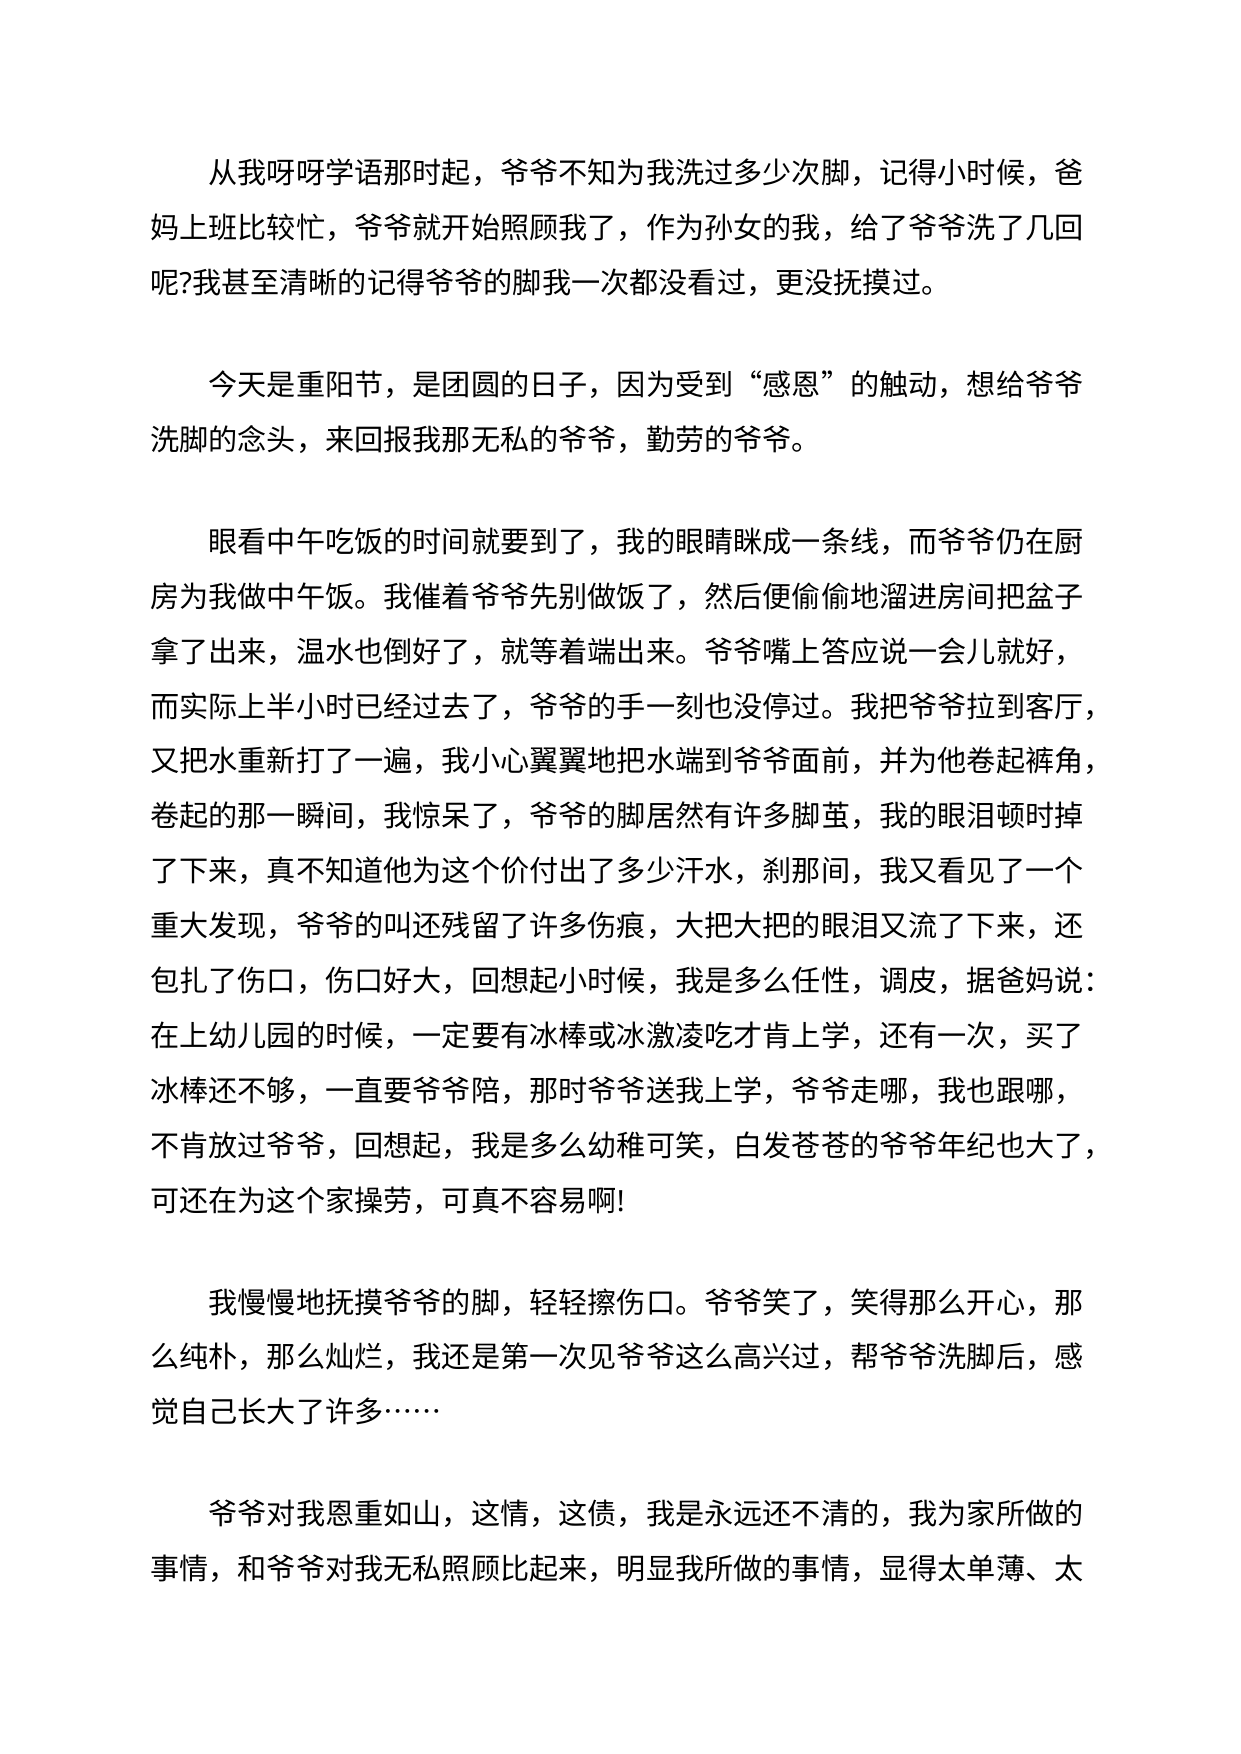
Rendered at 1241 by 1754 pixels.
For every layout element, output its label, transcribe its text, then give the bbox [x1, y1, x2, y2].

text 从我呀呀学语那时起，爷爷不知为我洗过多少次脚，记得小时候，爸妈上班比较忙，爷爷就开始照顾我了，作为孙女的我，给了爷爷洗了几回呢?我甚至清晰的记得爷爷的脚我一次都没看过，更没抚摸过。 [150, 150, 1090, 302]
text 今天是重阳节，是团圆的日子，因为受到“感恩”的触动，想给爷爷洗脚的念头，来回报我那无私的爷爷，勤劳的爷爷。 [150, 362, 1090, 459]
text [150, 1491, 1090, 1588]
text 眼看中午吃饭的时间就要到了，我的眼睛眯成一条线，而爷爷仍在厨房为我做中午饭。我催着爷爷先别做饭了，然后便偷偷地溜进房间把盆子拿了出来，温水也倒好了，就等着端出来。爷爷嘴上答应说一会儿就好，而实际上半小时已经过去了，爷爷的手一刻也没停过。我把爷爷拉到客厅，又把水重新打了一遍，我小心翼翼地把水端到爷爷面前，并为他卷起裤角，卷起的那一瞬间，我惊呆了，爷爷的脚居然有许多脚茧，我的眼泪顿时掉了下来，真不知道他为这个价付出了多少汗水，刹那间，我又看见了一个重大发现，爷爷的叫还残留了许多伤痕，大把大把的眼泪又流了下来，还包扎了伤口，伤口好大，回想起小时候，我是多么任性，调皮，据爸妈说：在上幼儿园的时候，一定要有冰棒或冰激凌吃才肯上学，还有一次，买了冰棒还不够，一直要爷爷陪，那时爷爷送我上学，爷爷走哪，我也跟哪，不肯放过爷爷，回想起，我是多么幼稚可笑，白发苍苍的爷爷年纪也大了，可还在为这个家操劳，可真不容易啊! [150, 518, 1090, 1219]
text 我慢慢地抚摸爷爷的脚，轻轻擦伤口。爷爷笑了，笑得那么开心，那么纯朴，那么灿烂，我还是第一次见爷爷这么高兴过，帮爷爷洗脚后，感觉自己长大了许多…… [150, 1279, 1090, 1431]
